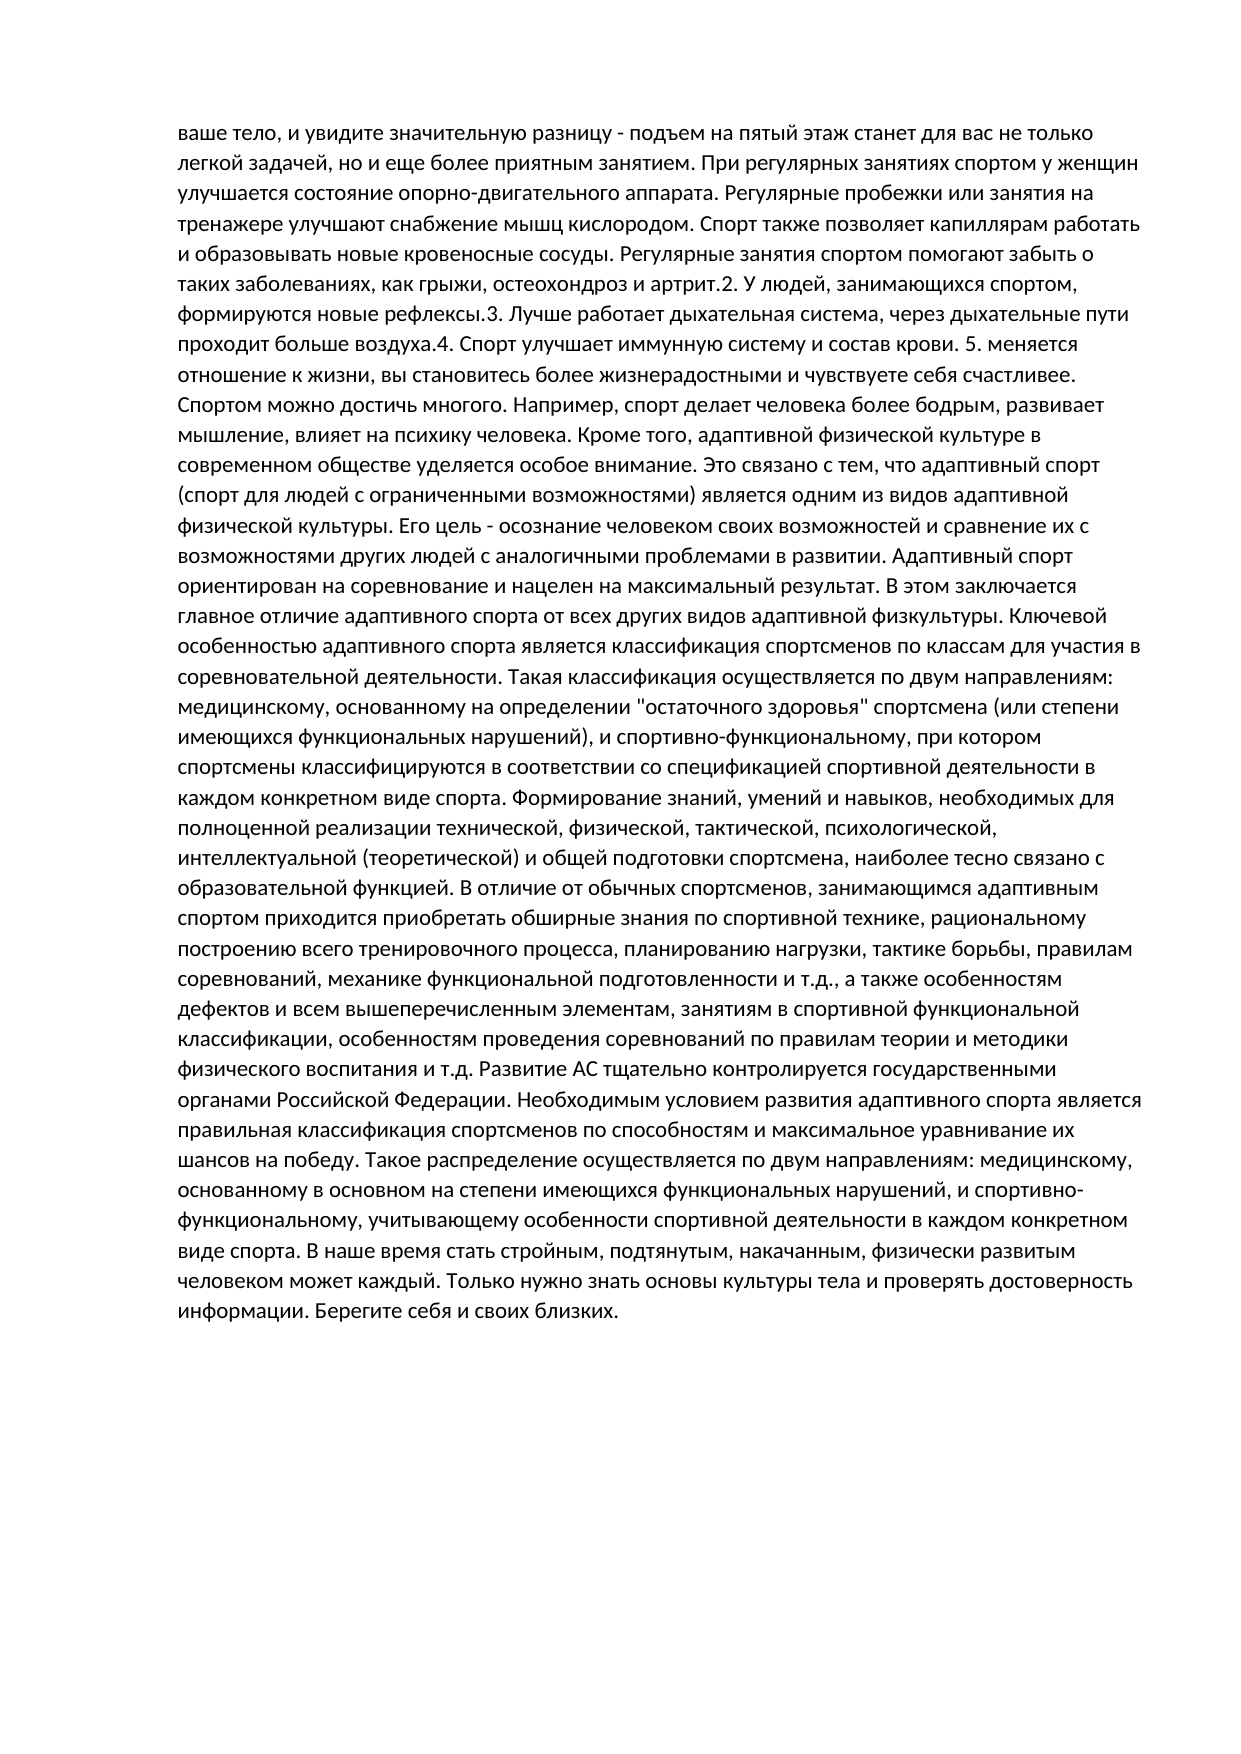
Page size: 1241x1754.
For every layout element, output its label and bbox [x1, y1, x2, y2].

text [177, 118, 1152, 1324]
